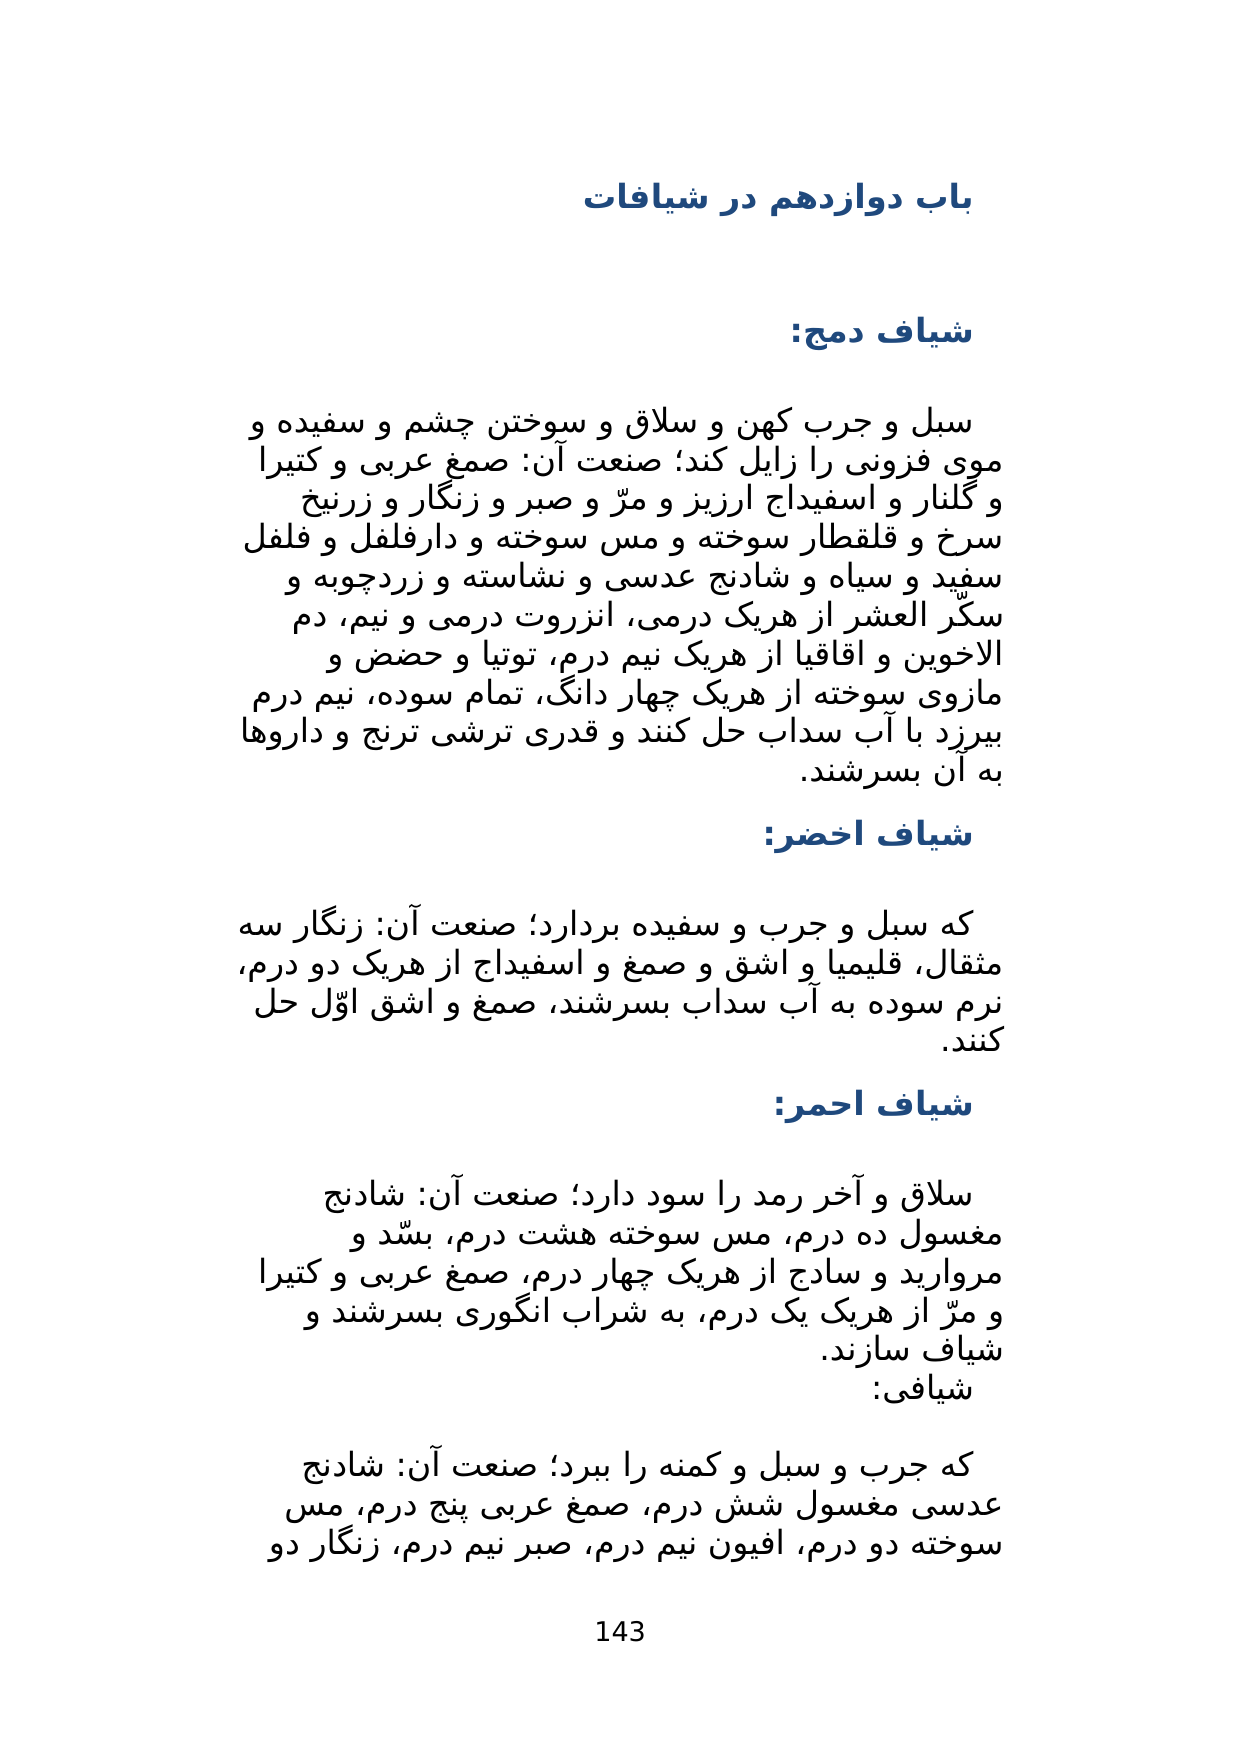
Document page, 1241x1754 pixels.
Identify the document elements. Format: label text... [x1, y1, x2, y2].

text شیافی: [236, 1369, 1004, 1408]
subtitle شیاف اخضر: [236, 815, 1004, 853]
subtitle شیاف احمر: [236, 1085, 1004, 1124]
text سلاق و آخر رمد را سود دارد؛ صنعت آن: شادنج مغسول ده درم، مس سوخته هشت درم، بسّد و مروارید و سادج از هریک چهار درم، صمغ عربی و کتیرا و مرّ از هریک یک درم، به شراب انگوری بسرشند و شیاف سازند. [236, 1174, 1004, 1369]
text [236, 1446, 1004, 1562]
text که سبل و جرب و سفیده بردارد؛ صنعت آن: زنگار سه مثقال، قلیمیا و اشق و صمغ و اسفیداج از هریک دو درم، نرم سوده به آب سداب بسرشند، صمغ و اشق اوّل حل کنند. [236, 904, 1004, 1060]
subtitle باب دوازدهم در شیافات‌ [236, 177, 1004, 216]
text سبل و جرب کهن و سلاق و سوختن چشم و سفیده و موی فزونی را زایل کند؛ صنعت آن: صمغ عربی و کتیرا و گلنار و اسفیداج ارزیز و مرّ و صبر و زنگار و زرنیخ سرخ و قلقطار سوخته و مس سوخته و دارفلفل و فلفل سفید و سیاه و شادنج عدسی و نشاسته و زردچوبه و سکّر العشر از هریک درمی، انزروت درمی و نیم، دم الاخوین و اقاقیا از هریک نیم درم، توتیا و حضض و مازوی سوخته از هریک چهار دانگ، تمام سوده، نیم درم بیرزد با آب سداب حل کنند و قدری ترشی ترنج و داروها به آن بسرشند. [236, 401, 1004, 790]
subtitle شیاف دمج: [236, 311, 1004, 350]
